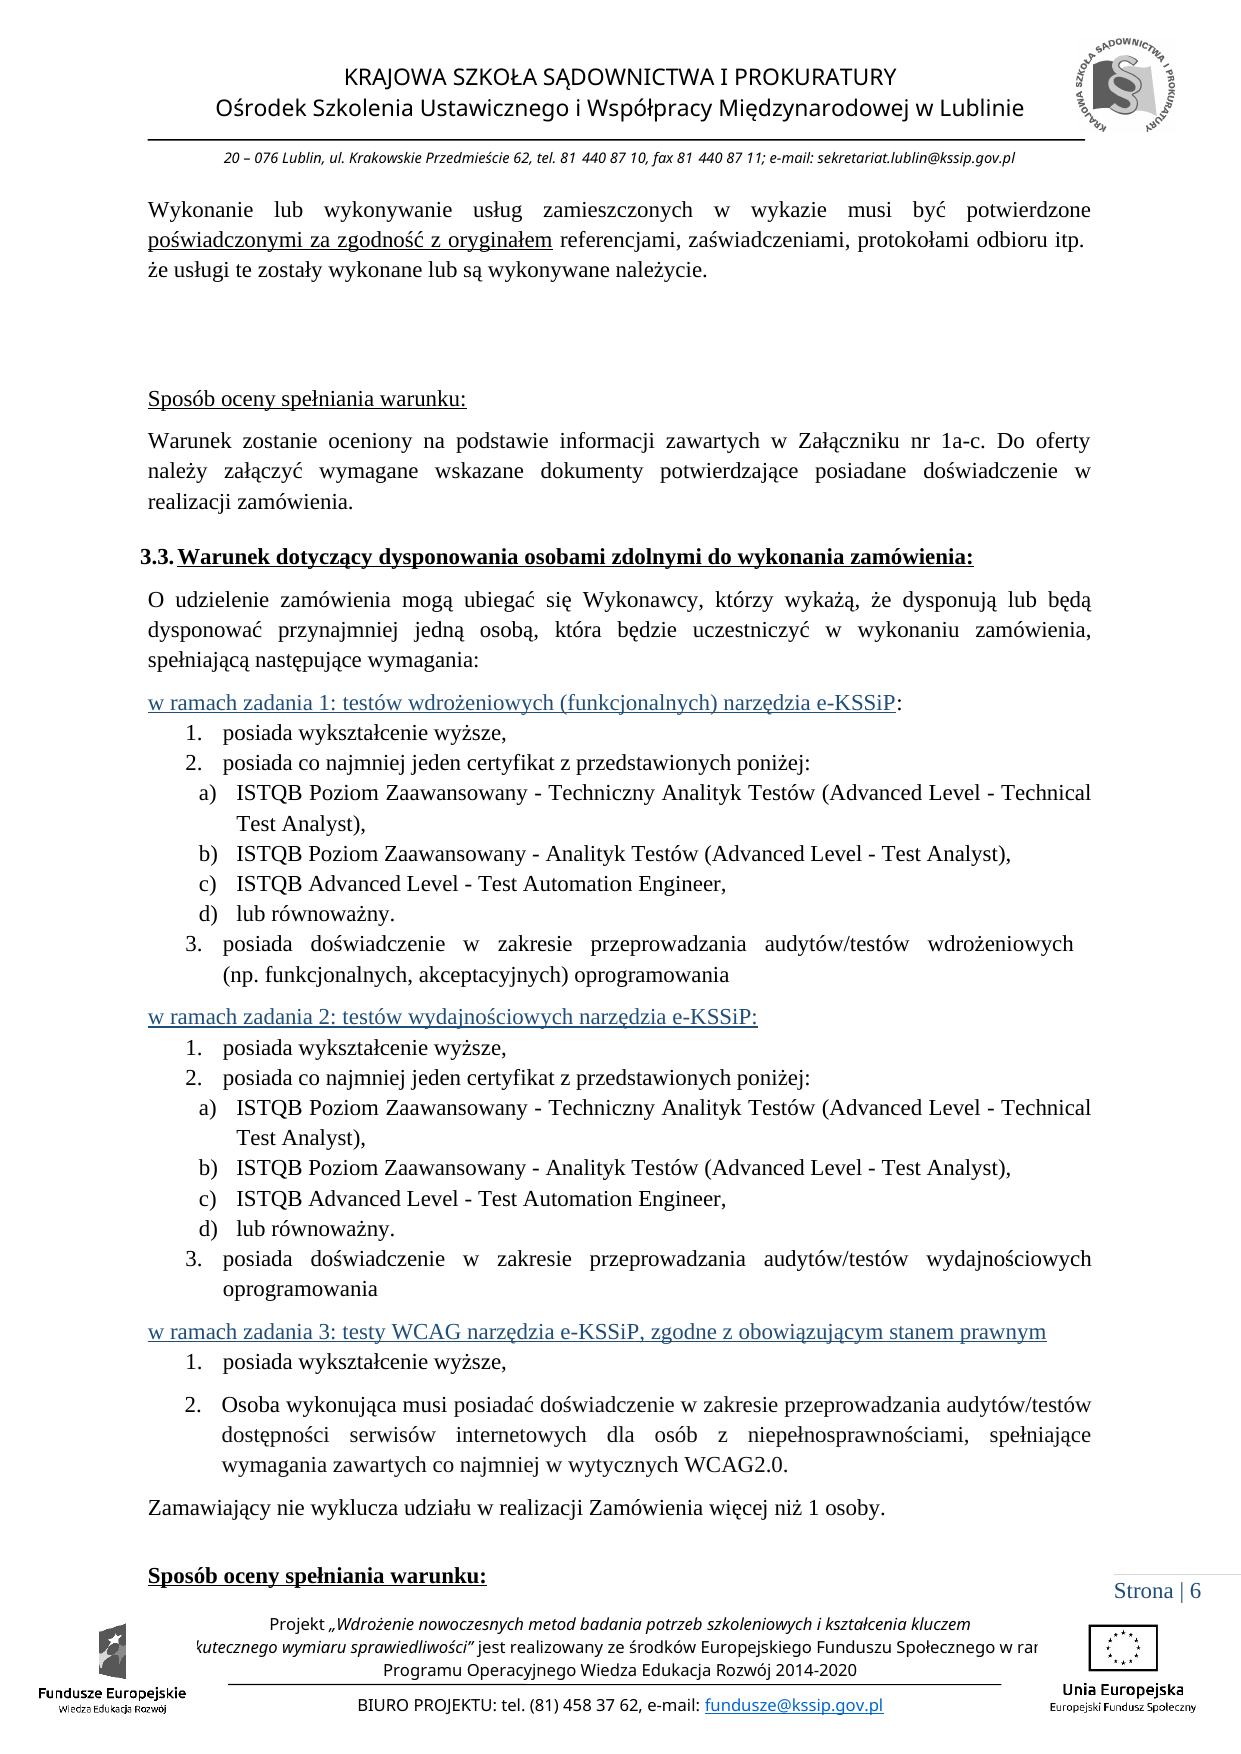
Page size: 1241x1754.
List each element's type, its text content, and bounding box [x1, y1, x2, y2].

text Warunek zostanie oceniony na podstawie informacji zawartych w Załączniku nr 1a-c. Do oferty należy załączyć wymagane wskazane dokumenty potwierdzające posiadane doświadczenie w realizacji zamówienia. [148, 427, 1093, 514]
text w ramach zadania 2: testów wydajnościowych narzędzia e-KSSiP: [148, 1003, 1093, 1030]
picture [1035, 1610, 1208, 1723]
list ISTQB Poziom Zaawansowany - Analityk Testów (Advanced Level - Test Analyst), [199, 840, 1093, 866]
list ISTQB Advanced Level - Test Automation Engineer, [199, 1185, 1093, 1211]
list posiada wykształcenie wyższe, [185, 719, 1093, 745]
text w ramach zadania 1: testów wdrożeniowych (funkcjonalnych) narzędzia e-KSSiP: [148, 689, 1093, 715]
text Zamawiający nie wyklucza udziału w realizacji Zamówienia więcej niż 1 osoby. [148, 1494, 1093, 1520]
list Osoba wykonująca musi posiadać doświadczenie w zakresie przeprowadzania audytów/testów dostępności serwisów internetowych dla osób z niepełnosprawnościami, spełniające wymagania zawartych co najmniej w wytycznych WCAG2.0. [184, 1391, 1093, 1478]
list posiada co najmniej jeden certyfikat z przedstawionych poniżej: [185, 749, 1093, 776]
list posiada co najmniej jeden certyfikat z przedstawionych poniżej: [185, 1064, 1093, 1090]
text Sposób oceny spełniania warunku: [148, 385, 1093, 411]
text Sposób oceny spełniania warunku: [148, 1562, 1093, 1588]
text O udzielenie zamówienia mogą ubiegać się Wykonawcy, którzy wykażą, że dysponują lub będą dysponować przynajmniej jedną osobą, która będzie uczestniczyć w wykonaniu zamówienia, spełniającą następujące wymagania: [148, 586, 1093, 672]
list ISTQB Poziom Zaawansowany - Analityk Testów (Advanced Level - Test Analyst), [199, 1154, 1093, 1181]
picture [1075, 37, 1176, 133]
list Warunek dotyczący dysponowania osobami zdolnymi do wykonania zamówienia: [140, 543, 1093, 569]
list ISTQB Poziom Zaawansowany - Techniczny Analityk Testów (Advanced Level - Technical Test Analyst), [199, 779, 1093, 836]
list ISTQB Poziom Zaawansowany - Techniczny Analityk Testów (Advanced Level - Technical Test Analyst), [199, 1094, 1093, 1151]
list posiada doświadczenie w zakresie przeprowadzania audytów/testów wdrożeniowych (np. funkcjonalnych, akceptacyjnych) oprogramowania [185, 931, 1093, 987]
list lub równoważny. [199, 900, 1093, 927]
picture [25, 1610, 197, 1722]
list posiada doświadczenie w zakresie przeprowadzania audytów/testów wydajnościowych oprogramowania [185, 1245, 1093, 1302]
list ISTQB Advanced Level - Test Automation Engineer, [199, 870, 1093, 896]
text w ramach zadania 3: testy WCAG narzędzia e-KSSiP, zgodne z obowiązującym stanem prawnym [148, 1318, 1093, 1344]
list posiada wykształcenie wyższe, [185, 1034, 1093, 1060]
list posiada wykształcenie wyższe, [185, 1348, 1093, 1374]
list lub równoważny. [199, 1215, 1093, 1241]
